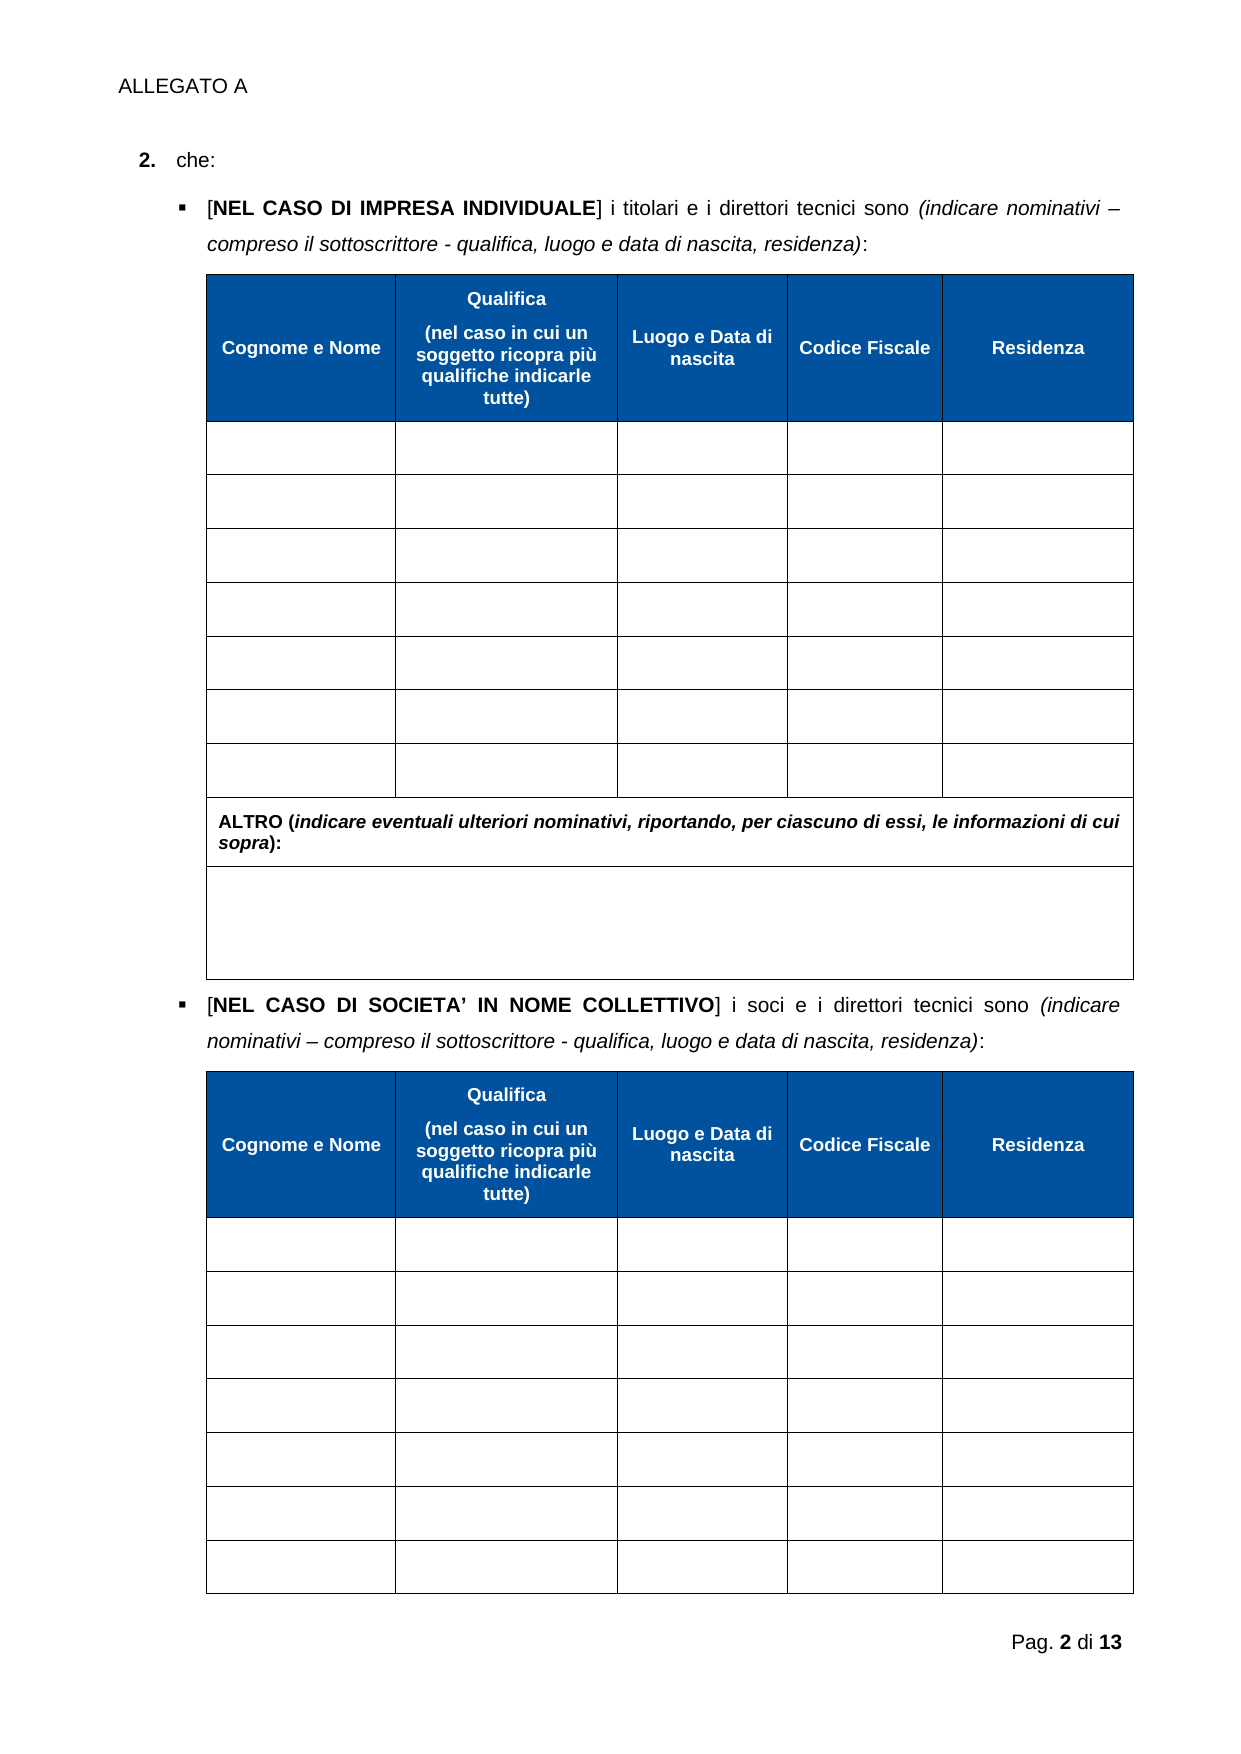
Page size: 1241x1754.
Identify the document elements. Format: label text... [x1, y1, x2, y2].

table_cell [396, 583, 617, 636]
table_cell [943, 744, 1133, 797]
table_cell [943, 529, 1133, 582]
table_cell [788, 583, 942, 636]
table_cell [396, 744, 617, 797]
table_cell [207, 744, 395, 797]
table_cell [396, 1487, 617, 1539]
table_cell [618, 475, 787, 528]
table_cell [618, 583, 787, 636]
table_cell [207, 637, 395, 689]
table_cell [396, 475, 617, 528]
table_cell [943, 1487, 1133, 1539]
table_cell [207, 1326, 395, 1378]
table_cell [788, 529, 942, 582]
table_cell [207, 1541, 395, 1593]
table_cell [207, 529, 395, 582]
table_cell [207, 583, 395, 636]
table_cell [943, 690, 1133, 743]
list che: [139, 148, 1122, 172]
table_cell [207, 475, 395, 528]
table_cell ALTRO (indicare eventuali ulteriori nominativi, riportando, per ciascuno di essi, le informazioni di cui sopra): [207, 798, 1133, 866]
table_cell [396, 1541, 617, 1593]
table_cell [943, 475, 1133, 528]
table_cell [618, 637, 787, 689]
table_header Codice Fiscale [788, 1072, 942, 1217]
table_cell [618, 1379, 787, 1432]
table_header Luogo e Data di nascita [618, 1072, 787, 1217]
table_cell [618, 690, 787, 743]
table_cell [396, 1326, 617, 1378]
table_cell [788, 1379, 942, 1432]
table_cell [618, 744, 787, 797]
table_cell [618, 1218, 787, 1271]
table_header Residenza [943, 275, 1133, 421]
table_cell [618, 1541, 787, 1593]
table_cell [207, 1218, 395, 1271]
table_cell [396, 1272, 617, 1324]
table_cell [943, 1541, 1133, 1593]
table_cell [788, 475, 942, 528]
table_cell [943, 1326, 1133, 1378]
table_cell [207, 690, 395, 743]
table_cell [618, 1272, 787, 1324]
table_cell [943, 1379, 1133, 1432]
table_cell [788, 637, 942, 689]
table_cell [788, 422, 942, 474]
list [NEL CASO DI SOCIETA’ IN NOME COLLETTIVO] i soci e i direttori tecnici sono (indicare nominativi – compreso il sottoscrittore - qualifica, luogo e data di nascita, residenza): [177, 992, 1122, 1052]
table_cell [788, 1541, 942, 1593]
table_header Cognome e Nome [207, 275, 395, 421]
table_cell [788, 1272, 942, 1324]
table_cell [396, 529, 617, 582]
table_cell [396, 637, 617, 689]
table_header Qualifica (nel caso in cui un soggetto ricopra più qualifiche indicarle tutte) [396, 275, 617, 421]
table_cell [788, 1487, 942, 1539]
table_header Qualifica (nel caso in cui un soggetto ricopra più qualifiche indicarle tutte) [396, 1072, 617, 1217]
table_cell [207, 422, 395, 474]
table_cell [788, 1433, 942, 1486]
table_cell [618, 1433, 787, 1486]
table_cell [618, 529, 787, 582]
table_header Residenza [943, 1072, 1133, 1217]
table_cell [207, 1487, 395, 1539]
list [NEL CASO DI IMPRESA INDIVIDUALE] i titolari e i direttori tecnici sono (indicare nominativi – compreso il sottoscrittore - qualifica, luogo e data di nascita, residenza): [177, 196, 1122, 256]
table_cell [618, 1487, 787, 1539]
table_cell [396, 422, 617, 474]
table_cell [943, 583, 1133, 636]
table_cell [788, 744, 942, 797]
table_cell [618, 422, 787, 474]
table_cell [207, 867, 1133, 979]
table_cell [943, 1433, 1133, 1486]
table_cell [943, 422, 1133, 474]
table_cell [618, 1326, 787, 1378]
table_cell [788, 690, 942, 743]
table_cell [207, 1433, 395, 1486]
table_header Codice Fiscale [788, 275, 942, 421]
table_cell [943, 1272, 1133, 1324]
table_header Luogo e Data di nascita [618, 275, 787, 421]
table_cell [788, 1326, 942, 1378]
table_cell [943, 1218, 1133, 1271]
table_cell [396, 1433, 617, 1486]
table_cell [207, 1379, 395, 1432]
table_cell [396, 690, 617, 743]
table_cell [396, 1218, 617, 1271]
table_cell [396, 1379, 617, 1432]
table_header Cognome e Nome [207, 1072, 395, 1217]
table_cell [788, 1218, 942, 1271]
table_cell [207, 1272, 395, 1324]
table_cell [943, 637, 1133, 689]
